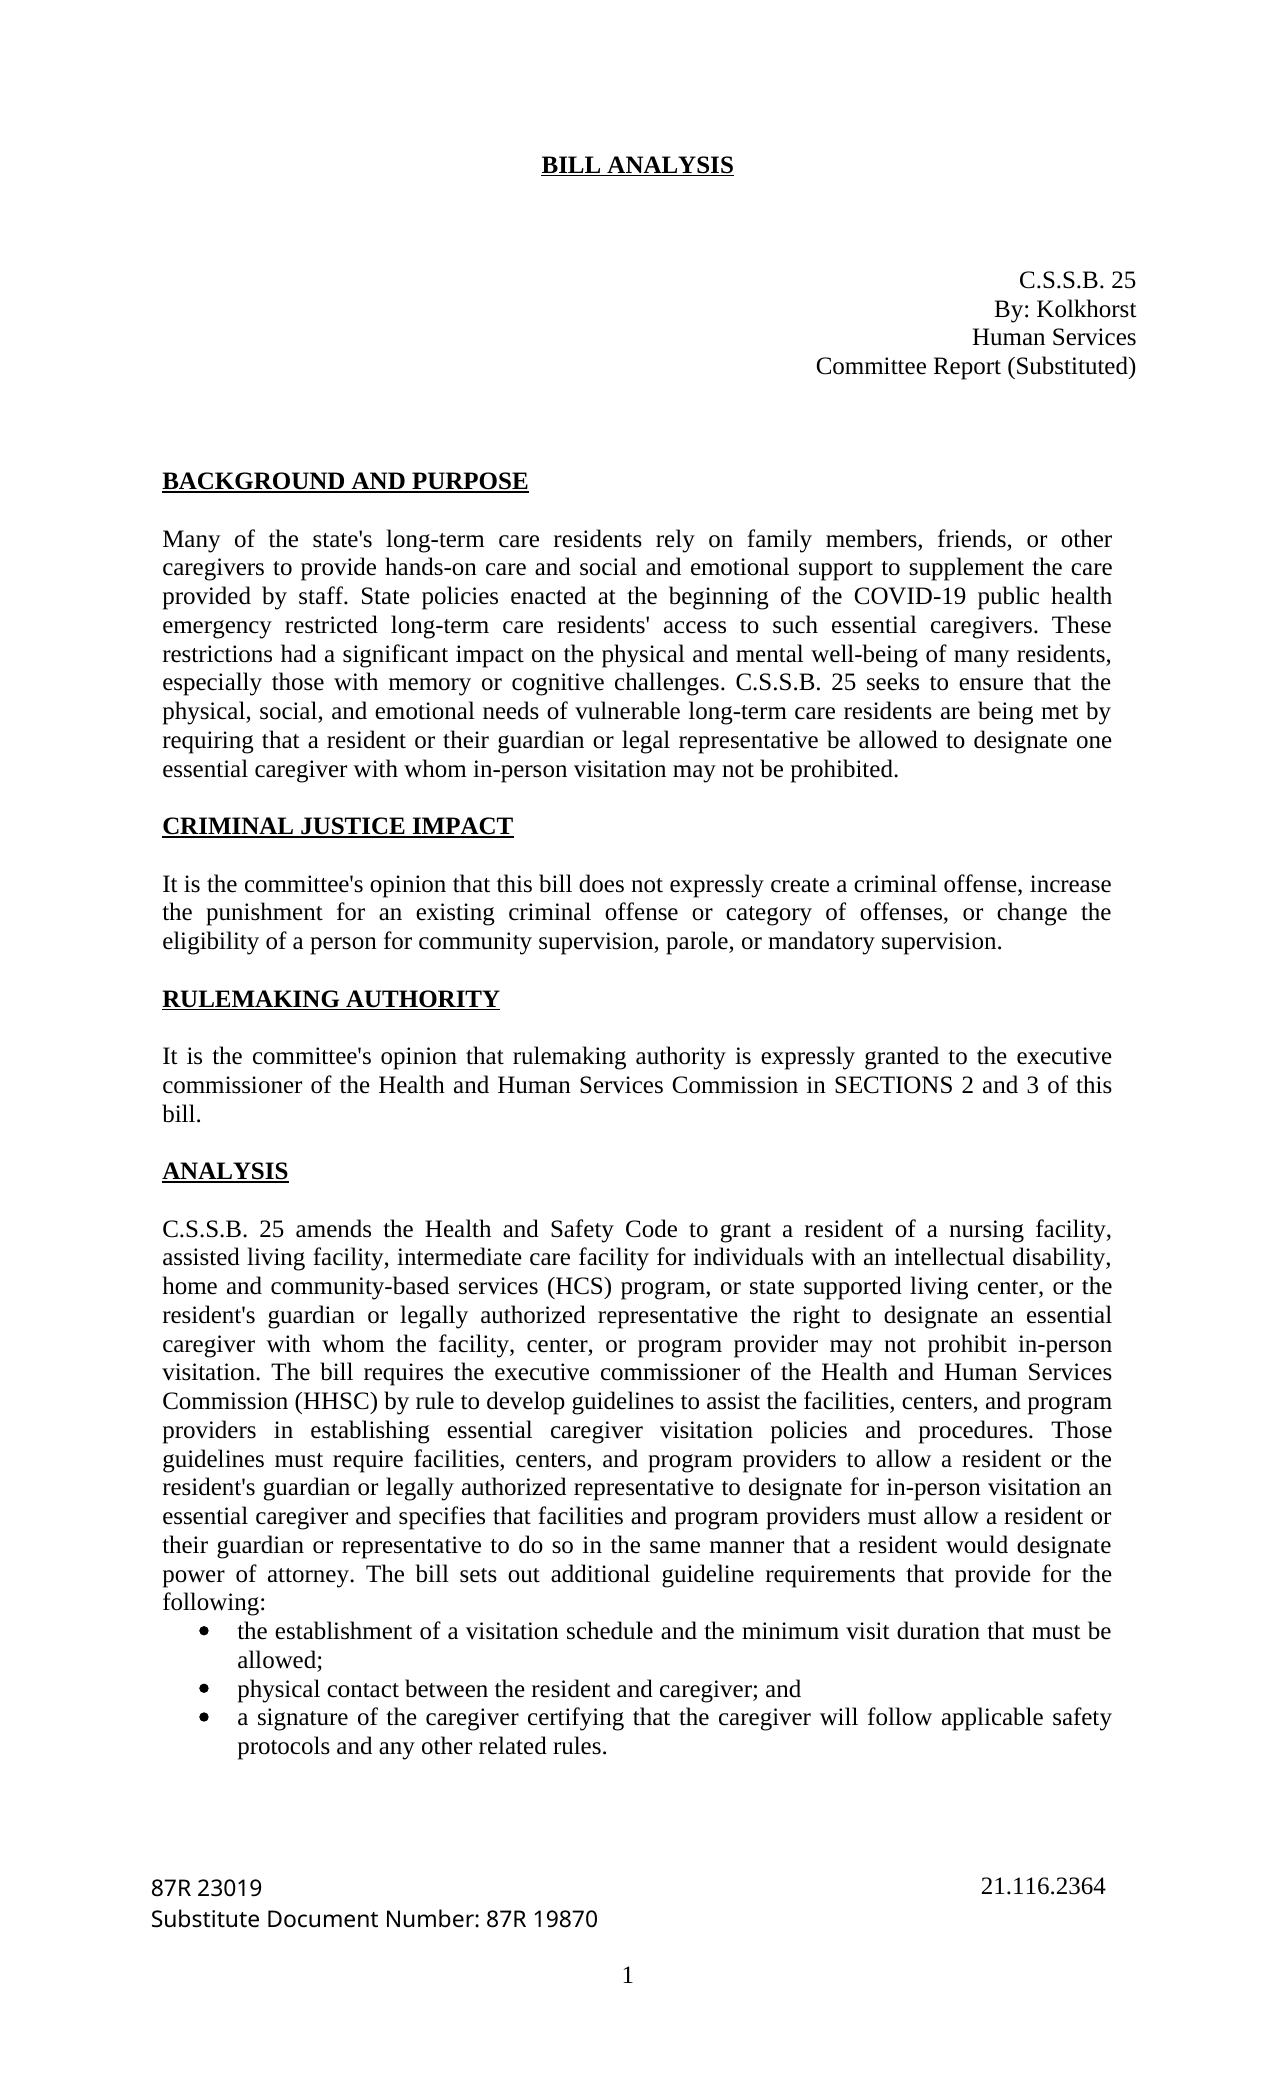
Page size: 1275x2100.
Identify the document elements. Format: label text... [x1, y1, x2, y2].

table_header C.S.S.B. 25 [150, 265, 1147, 294]
table_cell Human Services [150, 323, 1147, 351]
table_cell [150, 1156, 1125, 1760]
table_cell RULEMAKING AUTHORITY It is the committee's opinion that rulemaking authority is expressly granted to the executive commissioner of the Health and Human Services Commission in SECTIONS 2 and 3 of this bill. [150, 984, 1125, 1156]
table_cell CRIMINAL JUSTICE IMPACT It is the committee's opinion that this bill does not expressly create a criminal offense, increase the punishment for an existing criminal offense or category of offenses, or change the eligibility of a person for community supervision, parole, or mandatory supervision. [150, 811, 1125, 984]
table_cell By: Kolkhorst [150, 294, 1147, 322]
table_cell Committee Report (Substituted) [150, 351, 1147, 380]
table_header BACKGROUND AND PURPOSE Many of the state's long-term care residents rely on family members, friends, or other caregivers to provide hands-on care and social and emotional support to supplement the care provided by staff. State policies enacted at the beginning of the COVID-19 public health emergency restricted long-term care residents' access to such essential caregivers. These restrictions had a significant impact on the physical and mental well-being of many residents, especially those with memory or cognitive challenges. C.S.S.B. 25 seeks to ensure that the physical, social, and emotional needs of vulnerable long-term care residents are being met by requiring that a resident or their guardian or legal representative be allowed to designate one essential caregiver with whom in-person visitation may not be prohibited. [150, 466, 1125, 811]
table_header BILL ANALYSIS [150, 150, 1125, 179]
